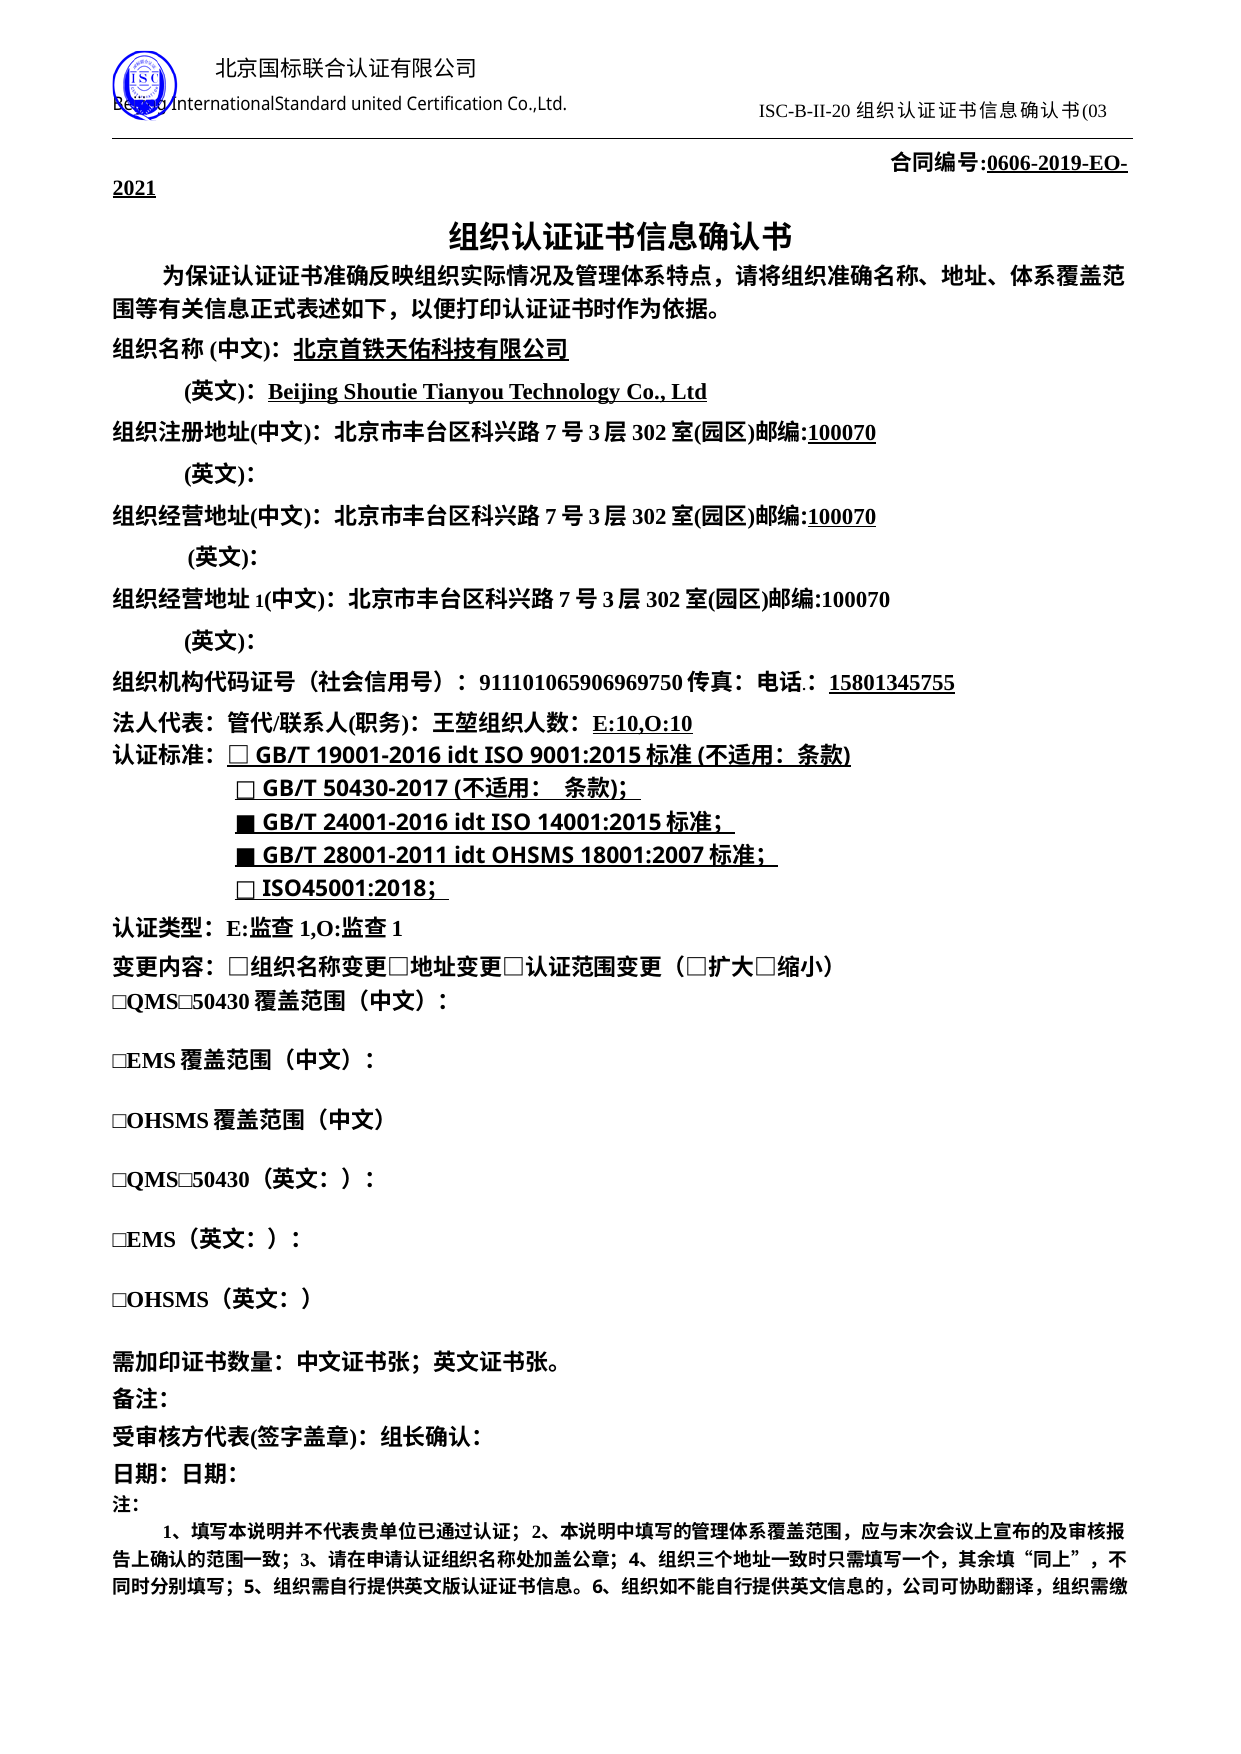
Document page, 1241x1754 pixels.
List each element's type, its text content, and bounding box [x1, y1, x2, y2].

text (英文)：Beijing Shoutie Tianyou Technology Co., Ltd [112, 366, 1128, 407]
text 组织名称 (中文)：北京首铁天佑科技有限公司 [112, 324, 1128, 366]
text (英文)： [112, 616, 1128, 657]
text 为保证认证证书准确反映组织实际情况及管理体系特点，请将组织准确名称、地址、体系覆盖范围等有关信息正式表述如下，以便打印认证证书时作为依据。 [112, 258, 1128, 324]
text □OHSMS（英文：） [112, 1280, 1128, 1314]
text 组织经营地址(中文)：北京市丰台区科兴路7号3层302室(园区)邮编:100070 [112, 491, 1128, 532]
text □EMS（英文：）： [112, 1221, 1128, 1254]
text ■ GB/T 28001-2011 idt OHSMS 18001:2007标准； [112, 837, 1128, 870]
text 组织机构代码证号（社会信用号）：911101065906969750传真：电话.：15801345755 [112, 657, 1128, 699]
text 认证类型：E:监查1,O:监查1 [112, 903, 1128, 945]
text □ GB/T 50430-2017 (不适用： 条款)； [112, 770, 1128, 803]
picture [112, 50, 180, 119]
text 组织认证证书信息确认书 [112, 212, 1128, 258]
text 组织注册地址(中文)：北京市丰台区科兴路7号3层302室(园区)邮编:100070 [112, 407, 1128, 449]
text 合同编号:0606-2019-EO-2021 [112, 150, 1128, 200]
text (英文)： [112, 532, 1128, 574]
text 日期：日期： [112, 1452, 1128, 1490]
text 注： [112, 1490, 1128, 1517]
text 备注： [112, 1377, 1128, 1415]
text □QMS□50430覆盖范围（中文）： [112, 982, 1128, 1016]
text □ ISO45001:2018； [112, 870, 1128, 903]
text □OHSMS覆盖范围（中文） [112, 1102, 1128, 1135]
text 变更内容：□组织名称变更□地址变更□认证范围变更（□扩大□缩小） [112, 945, 1128, 982]
text (英文)： [112, 449, 1128, 491]
text 受审核方代表(签字盖章)：组长确认： [112, 1415, 1128, 1452]
text 组织经营地址1(中文)：北京市丰台区科兴路7号3层302室(园区)邮编:100070 [112, 574, 1128, 616]
text □EMS覆盖范围（中文）： [112, 1042, 1128, 1075]
text ■ GB/T 24001-2016 idt ISO 14001:2015标准； [112, 803, 1128, 837]
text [112, 1517, 1128, 1599]
text 认证标准：□ GB/T 19001-2016 idt ISO 9001:2015标准 (不适用：条款) [112, 737, 1128, 770]
text □QMS□50430（英文：）： [112, 1161, 1128, 1194]
text 需加印证书数量：中文证书张；英文证书张。 [112, 1340, 1128, 1377]
text 法人代表：管代/联系人(职务)：王堃组织人数：E:10,O:10 [112, 712, 1128, 737]
